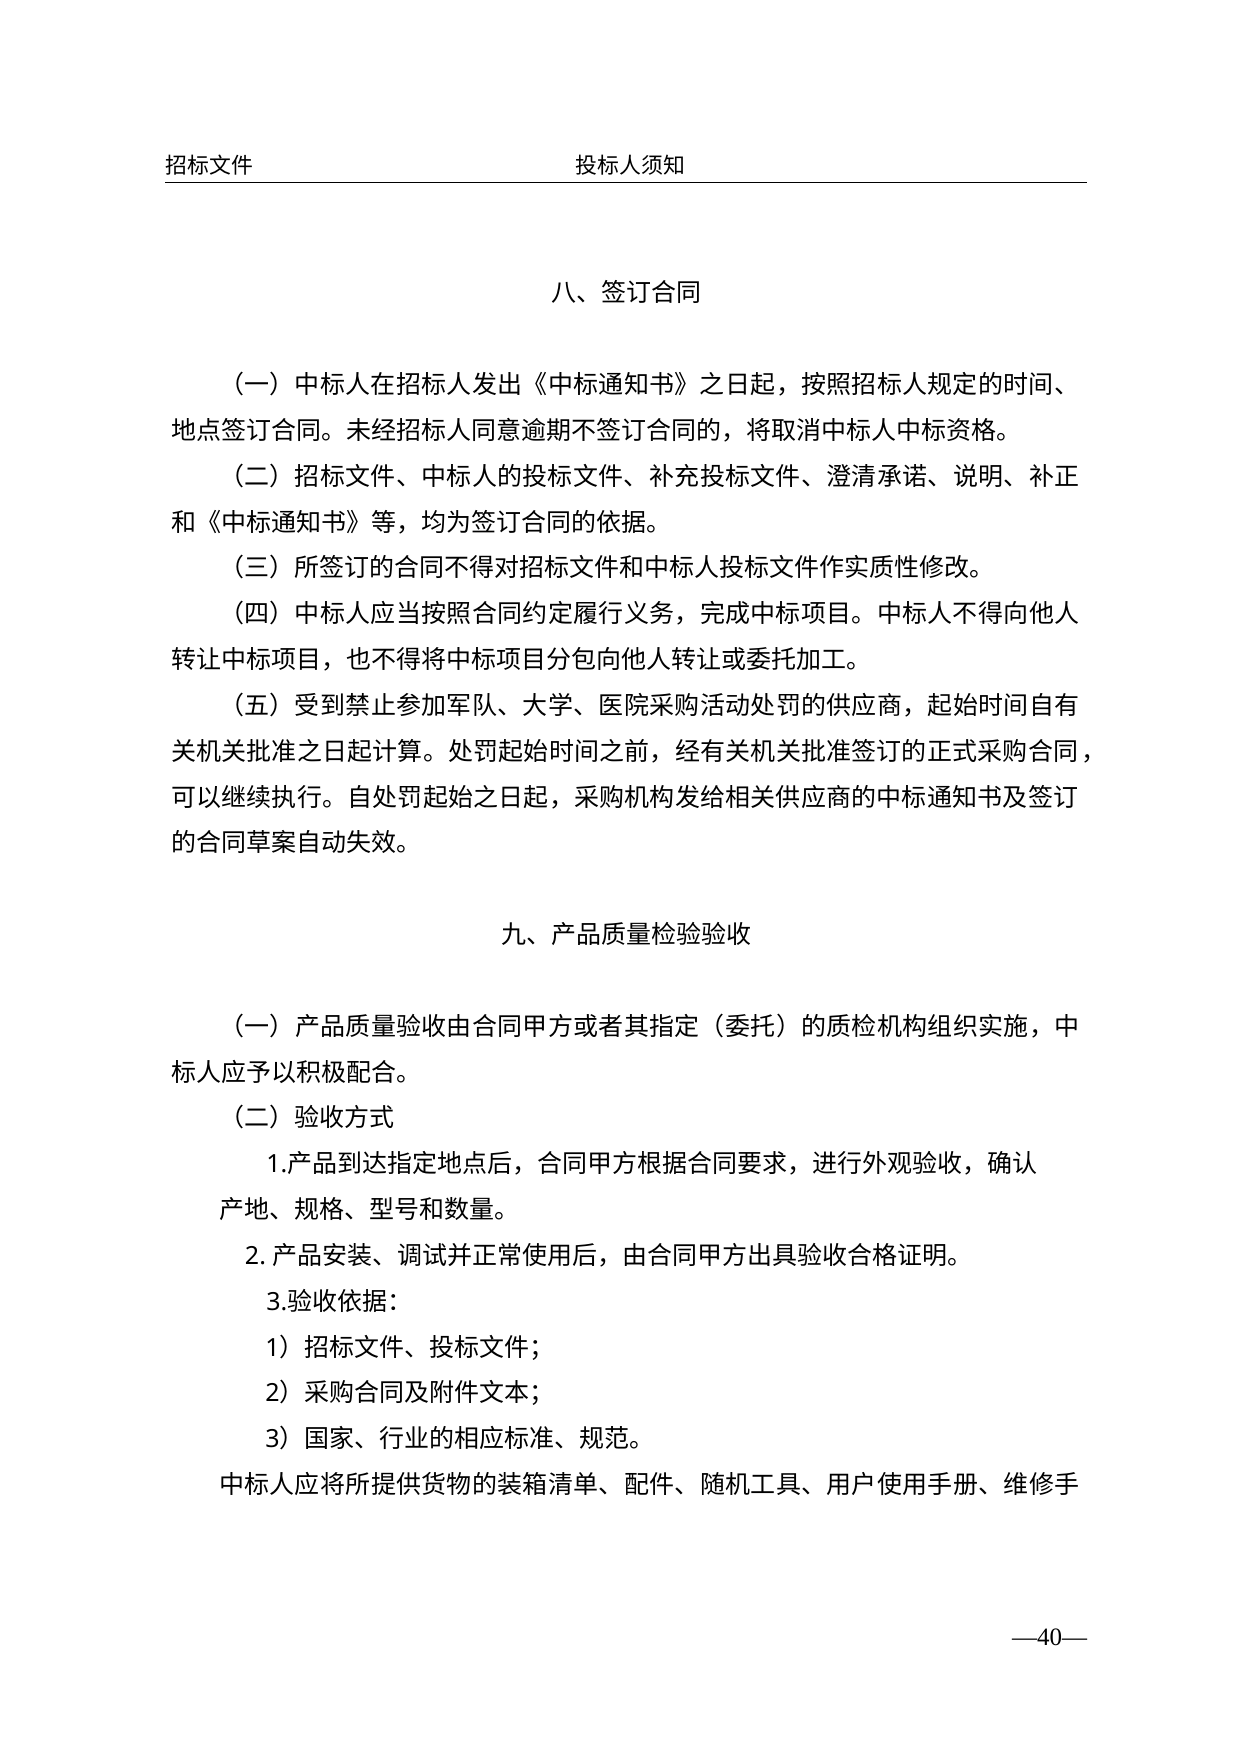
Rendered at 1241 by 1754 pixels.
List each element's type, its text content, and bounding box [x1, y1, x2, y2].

text 3.验收依据： [171, 1273, 1081, 1319]
text （一）产品质量验收由合同甲方或者其指定（委托）的质检机构组织实施，中标人应予以积极配合。 [171, 998, 1081, 1090]
text 1.产品到达指定地点后，合同甲方根据合同要求，进行外观验收，确认 [171, 1136, 1081, 1182]
text 九、产品质量检验验收 [171, 907, 1081, 953]
text （四）中标人应当按照合同约定履行义务，完成中标项目。中标人不得向他人转让中标项目，也不得将中标项目分包向他人转让或委托加工。 [171, 586, 1081, 678]
text （五）受到禁止参加军队、大学、医院采购活动处罚的供应商，起始时间自有关机关批准之日起计算。处罚起始时间之前，经有关机关批准签订的正式采购合同，可以继续执行。自处罚起始之日起，采购机构发给相关供应商的中标通知书及签订的合同草案自动失效。 [171, 678, 1081, 861]
text （一）中标人在招标人发出《中标通知书》之日起，按照招标人规定的时间、地点签订合同。未经招标人同意逾期不签订合同的，将取消中标人中标资格。 [171, 357, 1081, 448]
text （三）所签订的合同不得对招标文件和中标人投标文件作实质性修改。 [171, 540, 1081, 586]
text 3）国家、行业的相应标准、规范。 [171, 1411, 1081, 1457]
text 2）采购合同及附件文本； [171, 1365, 1081, 1411]
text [171, 1457, 1081, 1503]
text （二）验收方式 [171, 1090, 1081, 1136]
text （二）招标文件、中标人的投标文件、补充投标文件、澄清承诺、说明、补正和《中标通知书》等，均为签订合同的依据。 [171, 448, 1081, 540]
text 八、签订合同 [171, 265, 1081, 311]
text 产地、规格、型号和数量。 [171, 1182, 1081, 1228]
text 2. 产品安装、调试并正常使用后，由合同甲方出具验收合格证明。 [171, 1228, 1081, 1273]
text 1）招标文件、投标文件； [171, 1319, 1081, 1365]
